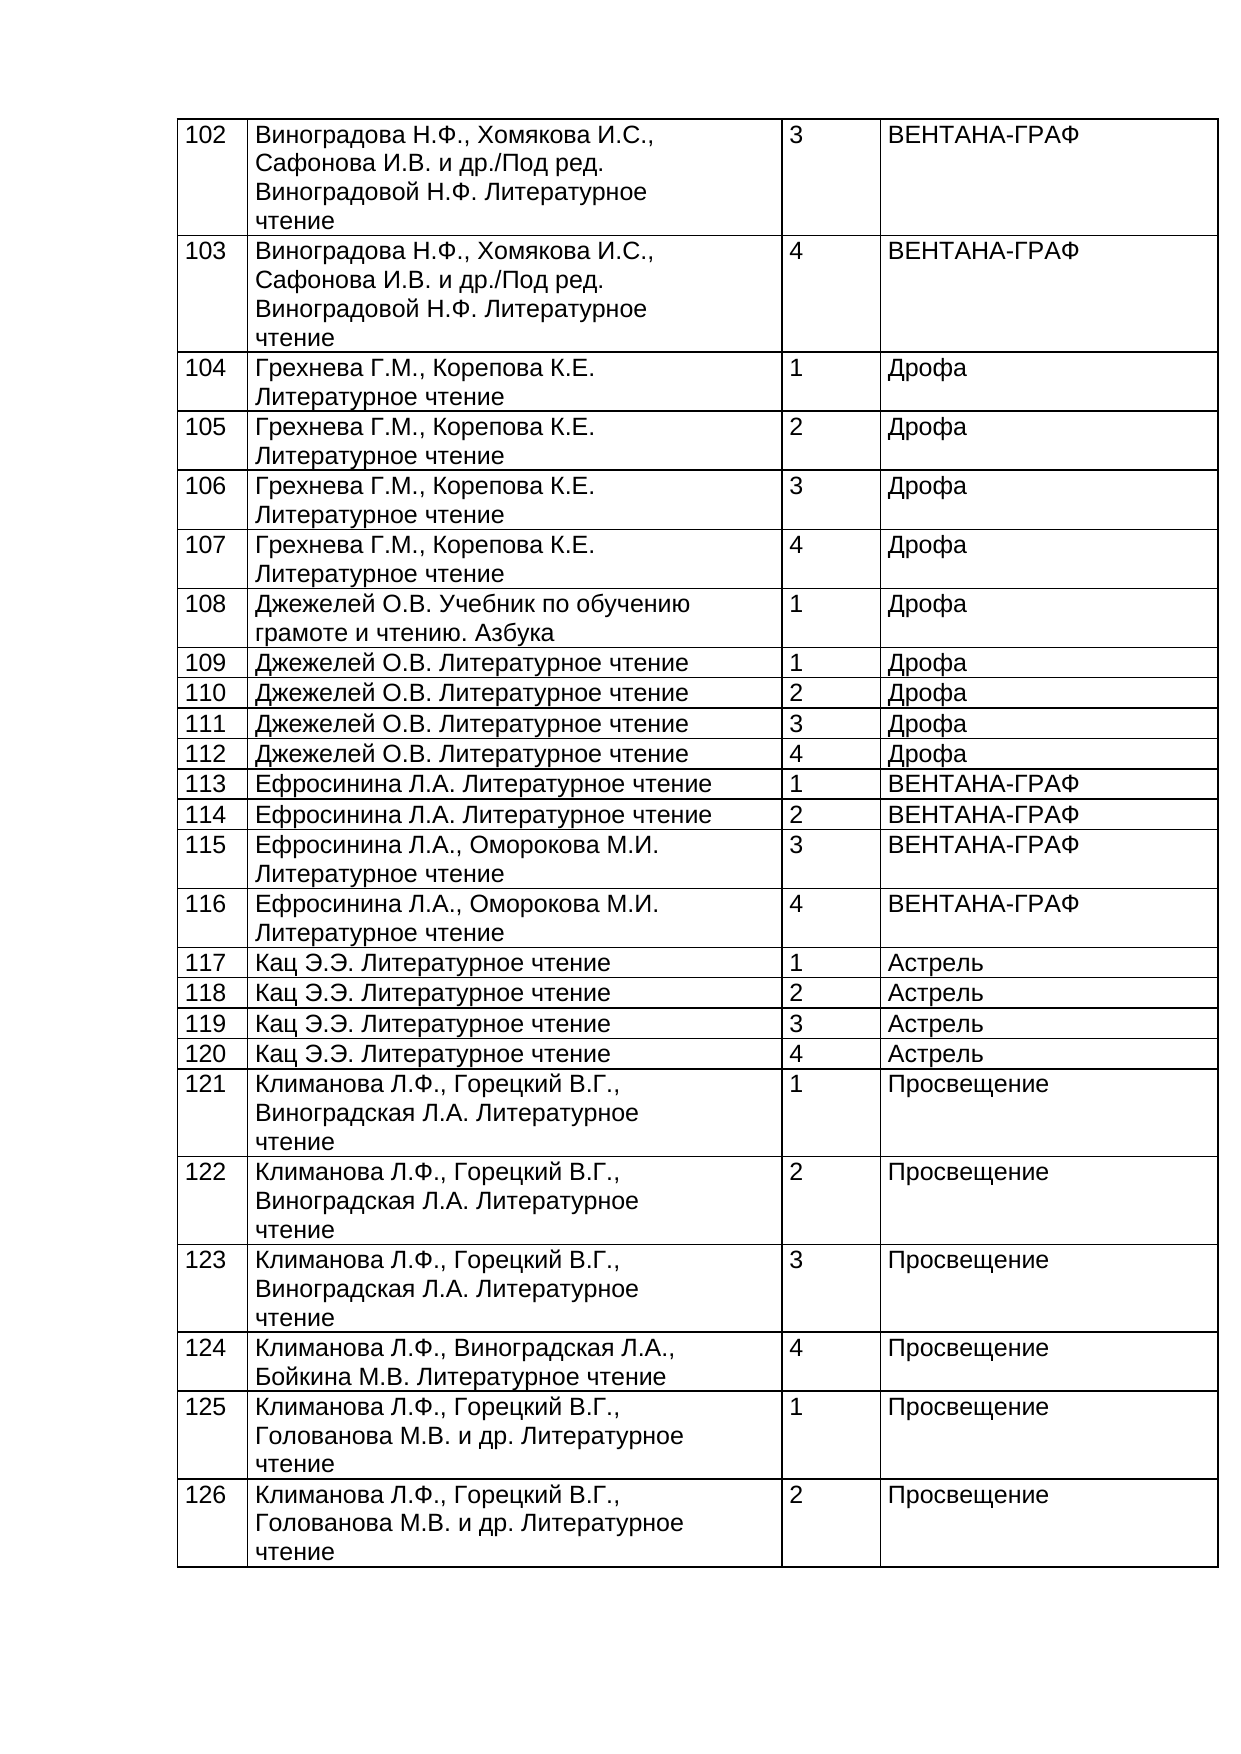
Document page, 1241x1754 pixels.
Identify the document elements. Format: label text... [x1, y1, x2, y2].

table_cell Дрофа [881, 648, 1217, 677]
table_cell 1 [783, 1070, 880, 1156]
table_cell 109 [178, 648, 247, 677]
table_cell 104 [178, 353, 247, 410]
table_cell 121 [178, 1070, 247, 1156]
table_cell 1 [783, 948, 880, 977]
table_cell Астрель [881, 948, 1217, 977]
table_cell Дрофа [881, 678, 1217, 707]
table_cell 108 [178, 589, 247, 647]
table_cell Климанова Л.Ф., Горецкий В.Г., Виноградская Л.А. Литературное чтение [248, 1157, 781, 1243]
table_cell 113 [178, 770, 247, 798]
table_cell 119 [178, 1009, 247, 1037]
table_cell Просвещение [881, 1157, 1217, 1243]
table_cell Дрофа [881, 709, 1217, 737]
table_cell Просвещение [881, 1245, 1217, 1331]
table_cell Астрель [881, 978, 1217, 1007]
table_cell Астрель [881, 1039, 1217, 1068]
table_cell Дрофа [881, 589, 1217, 647]
table_cell 106 [178, 471, 247, 528]
table_cell ВЕНТАНА-ГРАФ [881, 120, 1217, 235]
table_cell Грехнева Г.М., Корепова К.Е. Литературное чтение [248, 530, 781, 587]
table_cell 123 [178, 1245, 247, 1331]
table_cell 2 [783, 978, 880, 1007]
table_cell 103 [178, 236, 247, 351]
table_cell ВЕНТАНА-ГРАФ [881, 800, 1217, 828]
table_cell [248, 120, 781, 235]
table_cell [248, 1392, 781, 1478]
table_cell Ефросинина Л.А., Оморокова М.И. Литературное чтение [248, 830, 781, 887]
table_cell Кац Э.Э. Литературное чтение [248, 1039, 781, 1068]
table_cell Климанова Л.Ф., Горецкий В.Г., Виноградская Л.А. Литературное чтение [248, 1245, 781, 1331]
table_cell 4 [783, 236, 880, 351]
table_cell Кац Э.Э. Литературное чтение [248, 948, 781, 977]
table_cell Грехнева Г.М., Корепова К.Е. Литературное чтение [248, 353, 781, 410]
table_cell 4 [783, 739, 880, 768]
table_cell Ефросинина Л.А. Литературное чтение [248, 800, 781, 828]
table_cell 4 [783, 530, 880, 587]
table_cell 114 [178, 800, 247, 828]
table_cell Дрофа [881, 739, 1217, 768]
table_cell 111 [178, 709, 247, 737]
table_cell Просвещение [881, 1333, 1217, 1390]
table_cell 2 [783, 412, 880, 469]
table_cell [248, 1480, 781, 1566]
table_cell 2 [783, 1480, 880, 1566]
table_cell 3 [783, 1009, 880, 1037]
table_cell 126 [178, 1480, 247, 1566]
table_cell 1 [783, 589, 880, 647]
table_cell 116 [178, 889, 247, 947]
table_cell 102 [178, 120, 247, 235]
table_cell 4 [783, 889, 880, 947]
table_cell Кац Э.Э. Литературное чтение [248, 978, 781, 1007]
table_cell 1 [783, 648, 880, 677]
table_cell 105 [178, 412, 247, 469]
table_cell ВЕНТАНА-ГРАФ [881, 236, 1217, 351]
table_cell Ефросинина Л.А., Оморокова М.И. Литературное чтение [248, 889, 781, 947]
table_cell 122 [178, 1157, 247, 1243]
table_cell Дрофа [881, 353, 1217, 410]
table_cell 112 [178, 739, 247, 768]
table_cell Климанова Л.Ф., Горецкий В.Г., Виноградская Л.А. Литературное чтение [248, 1070, 781, 1156]
table_cell Астрель [881, 1009, 1217, 1037]
table_cell 4 [783, 1333, 880, 1390]
table_cell 2 [783, 678, 880, 707]
table_cell 3 [783, 120, 880, 235]
table_cell 1 [783, 353, 880, 410]
table_cell 3 [783, 709, 880, 737]
table_cell Климанова Л.Ф., Виноградская Л.А., Бойкина М.В. Литературное чтение [248, 1333, 781, 1390]
table_cell 110 [178, 678, 247, 707]
table_cell 107 [178, 530, 247, 587]
table_cell 1 [783, 770, 880, 798]
table_cell 3 [783, 1245, 880, 1331]
table_cell Дрофа [881, 412, 1217, 469]
table_cell 3 [783, 830, 880, 887]
table_cell 118 [178, 978, 247, 1007]
table_cell Кац Э.Э. Литературное чтение [248, 1009, 781, 1037]
table_cell ВЕНТАНА-ГРАФ [881, 770, 1217, 798]
table_cell Просвещение [881, 1070, 1217, 1156]
table_cell Грехнева Г.М., Корепова К.Е. Литературное чтение [248, 471, 781, 528]
table_cell ВЕНТАНА-ГРАФ [881, 889, 1217, 947]
table_cell Джежелей О.В. Литературное чтение [248, 709, 781, 737]
table_cell 120 [178, 1039, 247, 1068]
table_cell 3 [783, 471, 880, 528]
table_cell 4 [783, 1039, 880, 1068]
table_cell Джежелей О.В. Литературное чтение [248, 678, 781, 707]
table_cell Джежелей О.В. Литературное чтение [248, 739, 781, 768]
table_cell 117 [178, 948, 247, 977]
table_cell Просвещение [881, 1392, 1217, 1478]
table_cell Дрофа [881, 471, 1217, 528]
table_cell Просвещение [881, 1480, 1217, 1566]
table_cell 2 [783, 800, 880, 828]
table_cell Грехнева Г.М., Корепова К.Е. Литературное чтение [248, 412, 781, 469]
table_cell 125 [178, 1392, 247, 1478]
table_cell Дрофа [881, 530, 1217, 587]
table_cell Джежелей О.В. Учебник по обучению грамоте и чтению. Азбука [248, 589, 781, 647]
table_cell Джежелей О.В. Литературное чтение [248, 648, 781, 677]
table_cell ВЕНТАНА-ГРАФ [881, 830, 1217, 887]
table_cell 2 [783, 1157, 880, 1243]
table_cell 115 [178, 830, 247, 887]
table_cell 124 [178, 1333, 247, 1390]
table_cell 1 [783, 1392, 880, 1478]
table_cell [248, 236, 781, 351]
table_cell Ефросинина Л.А. Литературное чтение [248, 770, 781, 798]
